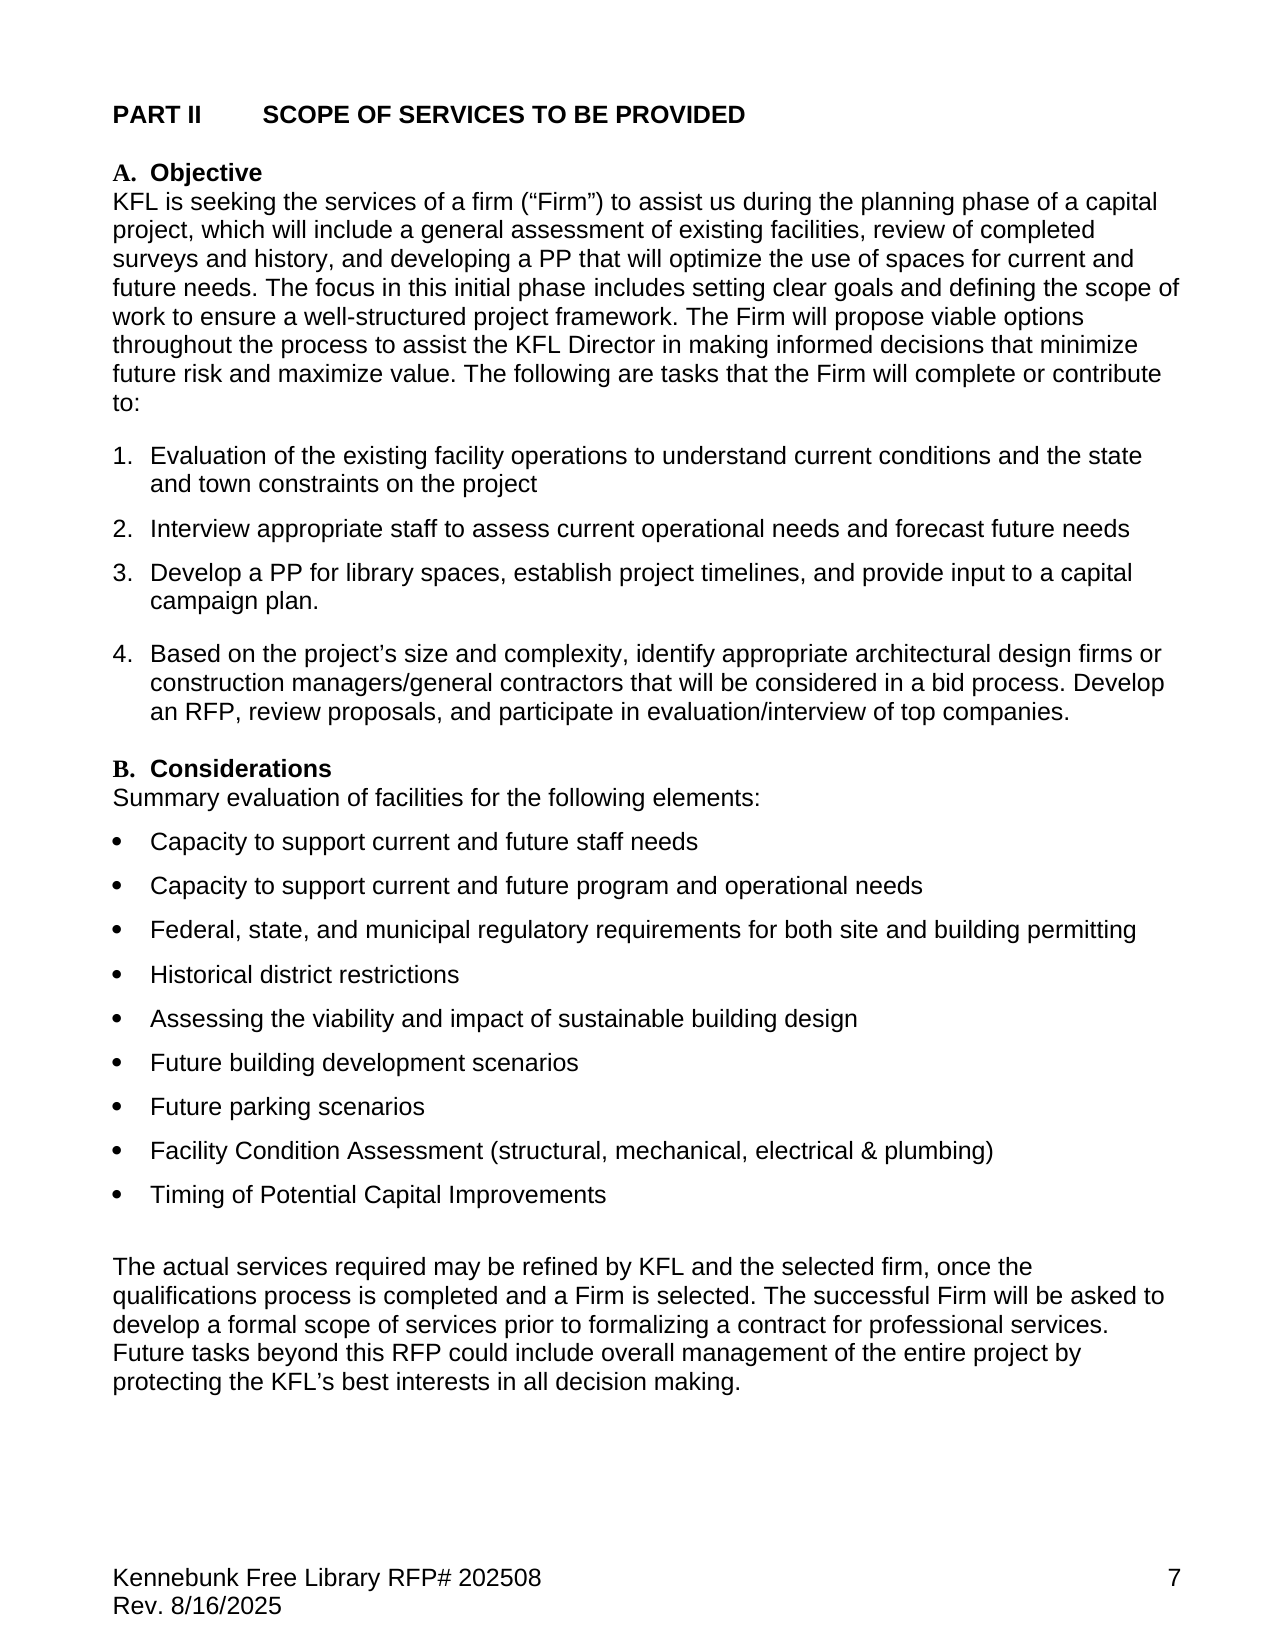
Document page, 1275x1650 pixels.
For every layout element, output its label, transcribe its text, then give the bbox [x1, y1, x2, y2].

list Capacity to support current and future staff needs [112, 827, 1181, 856]
list Considerations [112, 754, 1181, 783]
list Develop a PP for library spaces, establish project timelines, and provide input to a capital campaign plan. [112, 558, 1181, 639]
list Historical district restrictions [112, 959, 1181, 988]
list Evaluation of the existing facility operations to understand current conditions and the state and town constraints on the project [112, 441, 1181, 498]
list Objective [112, 158, 1181, 187]
list Facility Condition Assessment (structural, mechanical, electrical & plumbing) [112, 1136, 1181, 1165]
list Federal, state, and municipal regulatory requirements for both site and building permitting [112, 915, 1181, 944]
list Timing of Potential Capital Improvements [112, 1180, 1181, 1209]
text PART II SCOPE OF SERVICES TO BE PROVIDED [112, 100, 1181, 129]
text Summary evaluation of facilities for the following elements: [112, 783, 1181, 812]
list Future building development scenarios [112, 1048, 1181, 1077]
list Based on the project’s size and complexity, identify appropriate architectural design firms or construction managers/general contractors that will be considered in a bid process. Develop an RFP, review proposals, and participate in evaluation/interview of top companies. [112, 639, 1181, 725]
list Future parking scenarios [112, 1092, 1181, 1121]
text KFL is seeking the services of a firm (“Firm”) to assist us during the planning phase of a capital project, which will include a general assessment of existing facilities, review of completed surveys and history, and developing a PP that will optimize the use of spaces for current and future needs. The focus in this initial phase includes setting clear goals and defining the scope of work to ensure a well-structured project framework. The Firm will propose viable options throughout the process to assist the KFL Director in making informed decisions that minimize future risk and maximize value. The following are tasks that the Firm will complete or contribute to: [112, 187, 1181, 417]
list Capacity to support current and future program and operational needs [112, 871, 1181, 900]
list Interview appropriate staff to assess current operational needs and forecast future needs [112, 513, 1181, 542]
list Assessing the viability and impact of sustainable building design [112, 1004, 1181, 1033]
text The actual services required may be refined by KFL and the selected firm, once the qualifications process is completed and a Firm is selected. The successful Firm will be asked to develop a formal scope of services prior to formalizing a contract for professional services. Future tasks beyond this RFP could include overall management of the entire project by protecting the KFL’s best interests in all decision making. [112, 1252, 1181, 1396]
